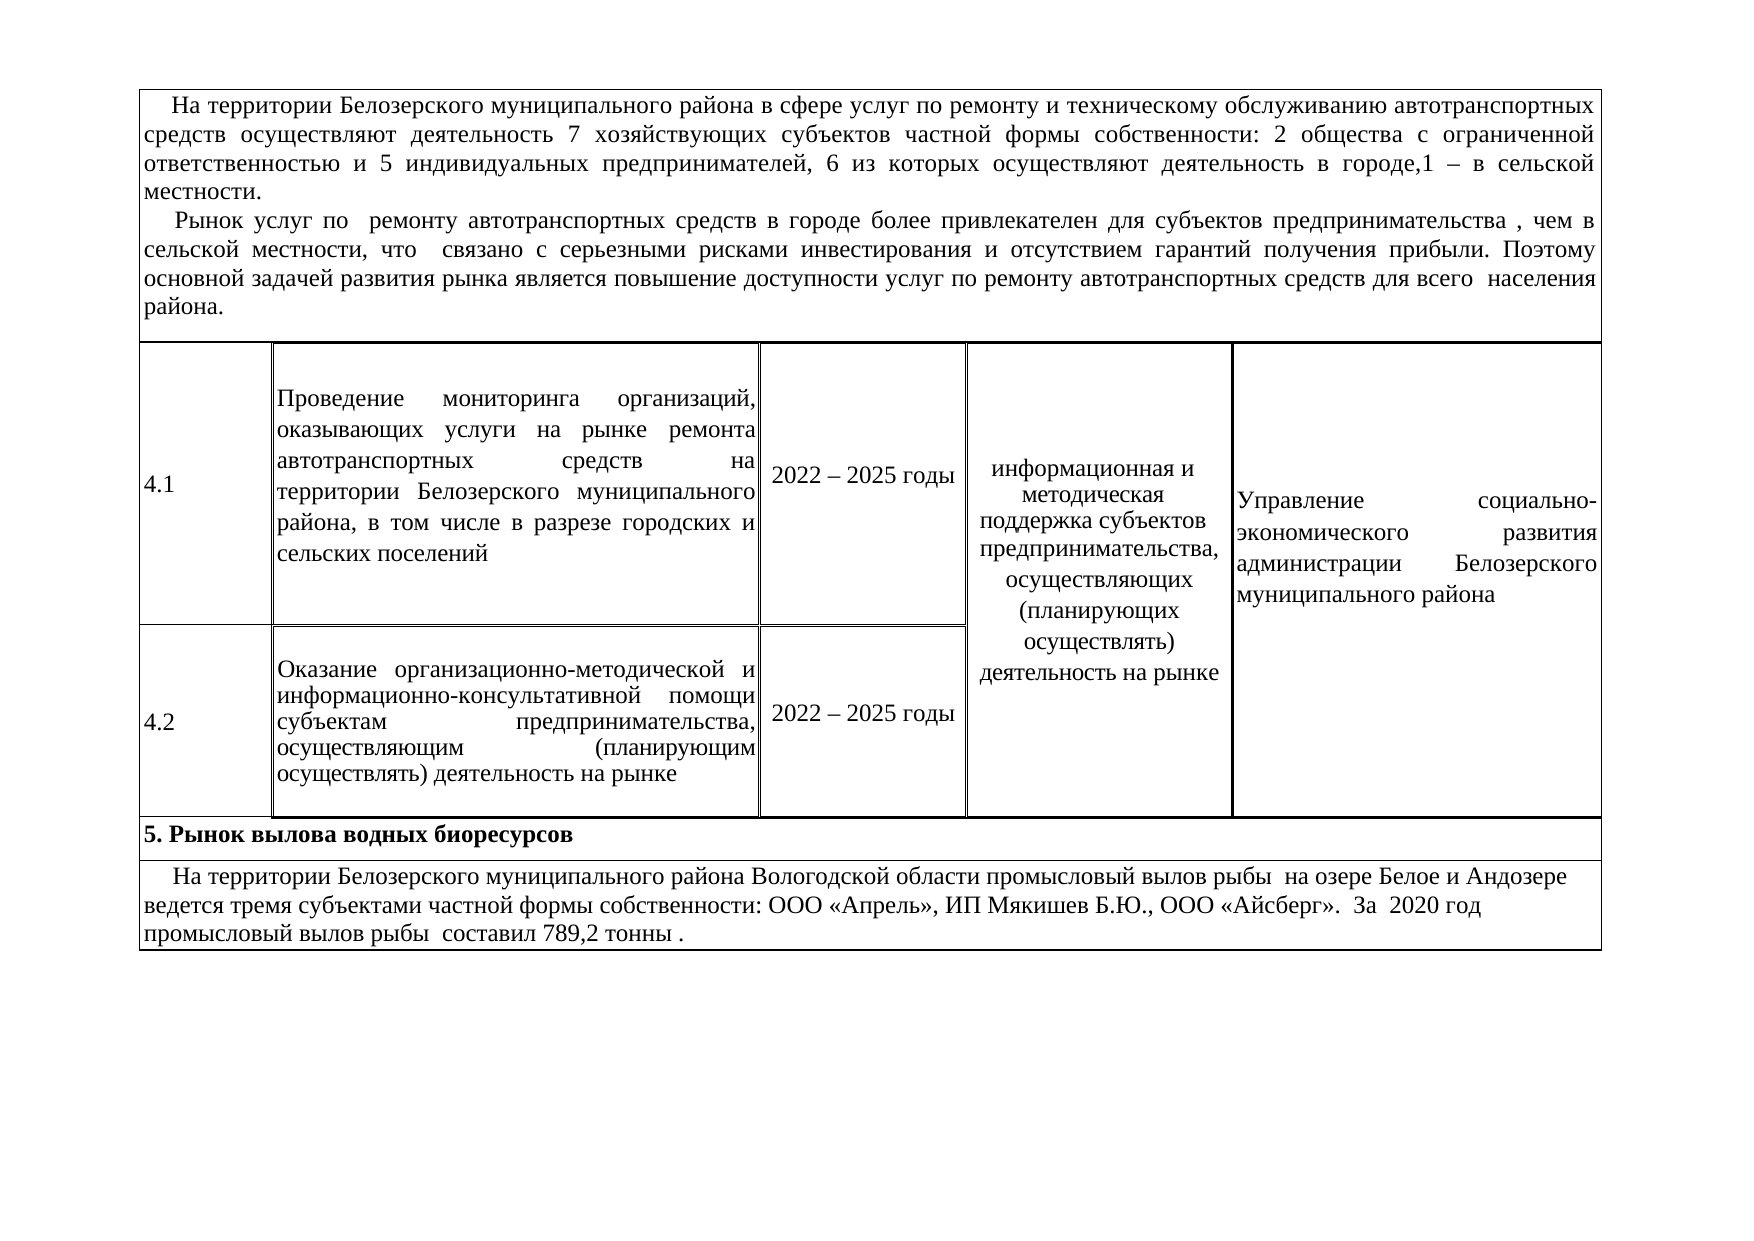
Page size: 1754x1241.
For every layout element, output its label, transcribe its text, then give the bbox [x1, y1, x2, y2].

table_cell 5. Рынок вылова водных биоресурсов [140, 817, 1601, 859]
table_cell Оказание организационно-методической и информационно-консультативной помощи субъектам предпринимательства, осуществляющим (планирующим осуществлять) деятельность на рынке [274, 627, 758, 816]
table_cell На территории Белозерского муниципального района в сфере услуг по ремонту и техническому обслуживанию автотранспортных средств осуществляют деятельность 7 хозяйствующих субъектов частной формы собственности: 2 общества с ограниченной ответственностью и 5 индивидуальных предпринимателей, 6 из которых осуществляют деятельность в городе,1 – в сельской местности. Рынок услуг по ремонту автотранспортных средств в городе более привлекателен для субъектов предпринимательства , чем в сельской местности, что связано с серьезными рисками инвестирования и отсутствием гарантий получения прибыли. Поэтому основной задачей развития рынка является повышение доступности услуг по ремонту автотранспортных средств для всего населения района. [140, 90, 1601, 341]
table_cell Проведение мониторинга организаций, оказывающих услуги на рынке ремонта автотранспортных средств на территории Белозерского муниципального района, в том числе в разрезе городских и сельских поселений [274, 344, 758, 624]
table_cell 4.2 [140, 625, 271, 816]
table_cell 4.1 [140, 343, 271, 624]
table_cell На территории Белозерского муниципального района Вологодской области промысловый вылов рыбы на озере Белое и Андозере ведется тремя субъектами частной формы собственности: ООО «Апрель», ИП Мякишев Б.Ю., ООО «Айсберг». За 2020 год промысловый вылов рыбы составил 789,2 тонны . [140, 861, 1601, 949]
table_cell 2022 – 2025 годы [761, 627, 965, 816]
table_cell 2022 – 2025 годы [761, 344, 965, 624]
table_cell информационная и методическая поддержка субъектов предпринимательства, осуществляющих (планирующих осуществлять) деятельность на рынке [968, 344, 1231, 816]
table_cell Управление социально-экономического развития администрации Белозерского муниципального района [1234, 344, 1601, 816]
